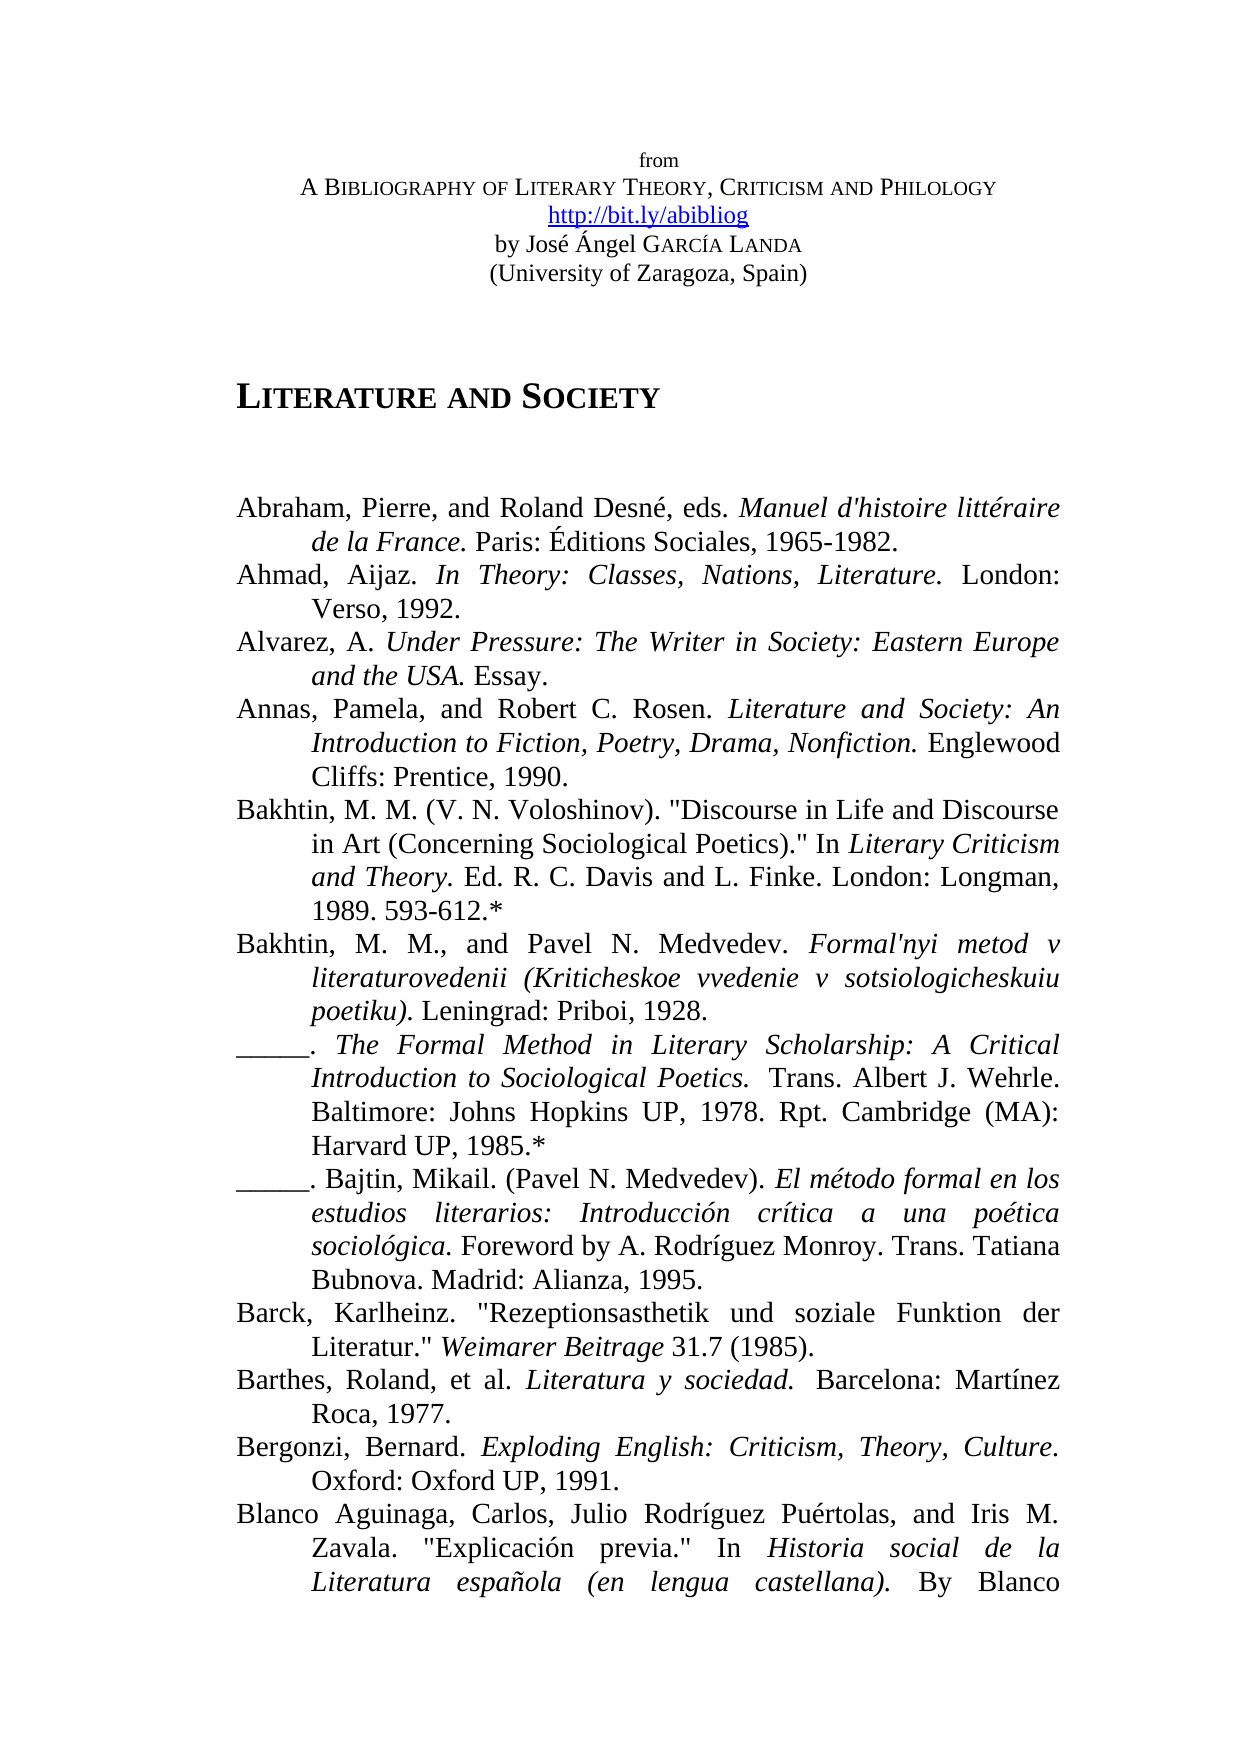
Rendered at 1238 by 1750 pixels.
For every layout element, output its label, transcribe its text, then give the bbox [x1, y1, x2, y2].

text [236, 1497, 1060, 1597]
text Barck, Karlheinz. "Rezeptionsasthetik und soziale Funktion der Literatur." Weimarer Beitrage 31.7 (1985). [236, 1295, 1060, 1362]
text _____. Bajtin, Mikail. (Pavel N. Medvedev). El método formal en los estudios literarios: Introducción crítica a una poética sociológica. Foreword by A. Rodríguez Monroy. Trans. Tatiana Bubnova. Madrid: Alianza, 1995. [236, 1161, 1060, 1295]
text Bakhtin, M. M. (V. N. Voloshinov). "Discourse in Life and Discourse in Art (Concerning Sociological Poetics)." In Literary Criticism and Theory. Ed. R. C. Davis and L. Finke. London: Longman, 1989. 593-612.* [236, 792, 1060, 926]
subtitle Literature and Society [236, 374, 1060, 417]
text Barthes, Roland, et al. Literatura y sociedad. Barcelona: Martínez Roca, 1977. [236, 1362, 1060, 1429]
text _____. The Formal Method in Literary Scholarship: A Critical Introduction to Sociological Poetics. Trans. Albert J. Wehrle. Baltimore: Johns Hopkins UP, 1978. Rpt. Cambridge (MA): Harvard UP, 1985.* [236, 1027, 1060, 1161]
text Bakhtin, M. M., and Pavel N. Medvedev. Formal'nyi metod v literaturovedenii (Kriticheskoe vvedenie v sotsiologicheskuiu poetiku). Leningrad: Priboi, 1928. [236, 926, 1060, 1027]
text by José Ángel García Landa [236, 229, 1060, 258]
text http://bit.ly/abibliog [236, 200, 1060, 229]
text Annas, Pamela, and Robert C. Rosen. Literature and Society: An Introduction to Fiction, Poetry, Drama, Nonfiction. Englewood Cliffs: Prentice, 1990. [236, 692, 1060, 792]
text Abraham, Pierre, and Roland Desné, eds. Manuel d'histoire littéraire de la France. Paris: Éditions Sociales, 1965-1982. [236, 490, 1060, 557]
text (University of Zaragoza, Spain) [236, 258, 1060, 287]
text Alvarez, A. Under Pressure: The Writer in Society: Eastern Europe and the USA. Essay. [236, 624, 1060, 692]
text A Bibliography of Literary Theory, Criticism and Philology [236, 172, 1060, 200]
text Bergonzi, Bernard. Exploding English: Criticism, Theory, Culture. Oxford: Oxford UP, 1991. [236, 1429, 1060, 1497]
text Ahmad, Aijaz. In Theory: Classes, Nations, Literature. London: Verso, 1992. [236, 557, 1060, 624]
text from [236, 148, 1060, 172]
